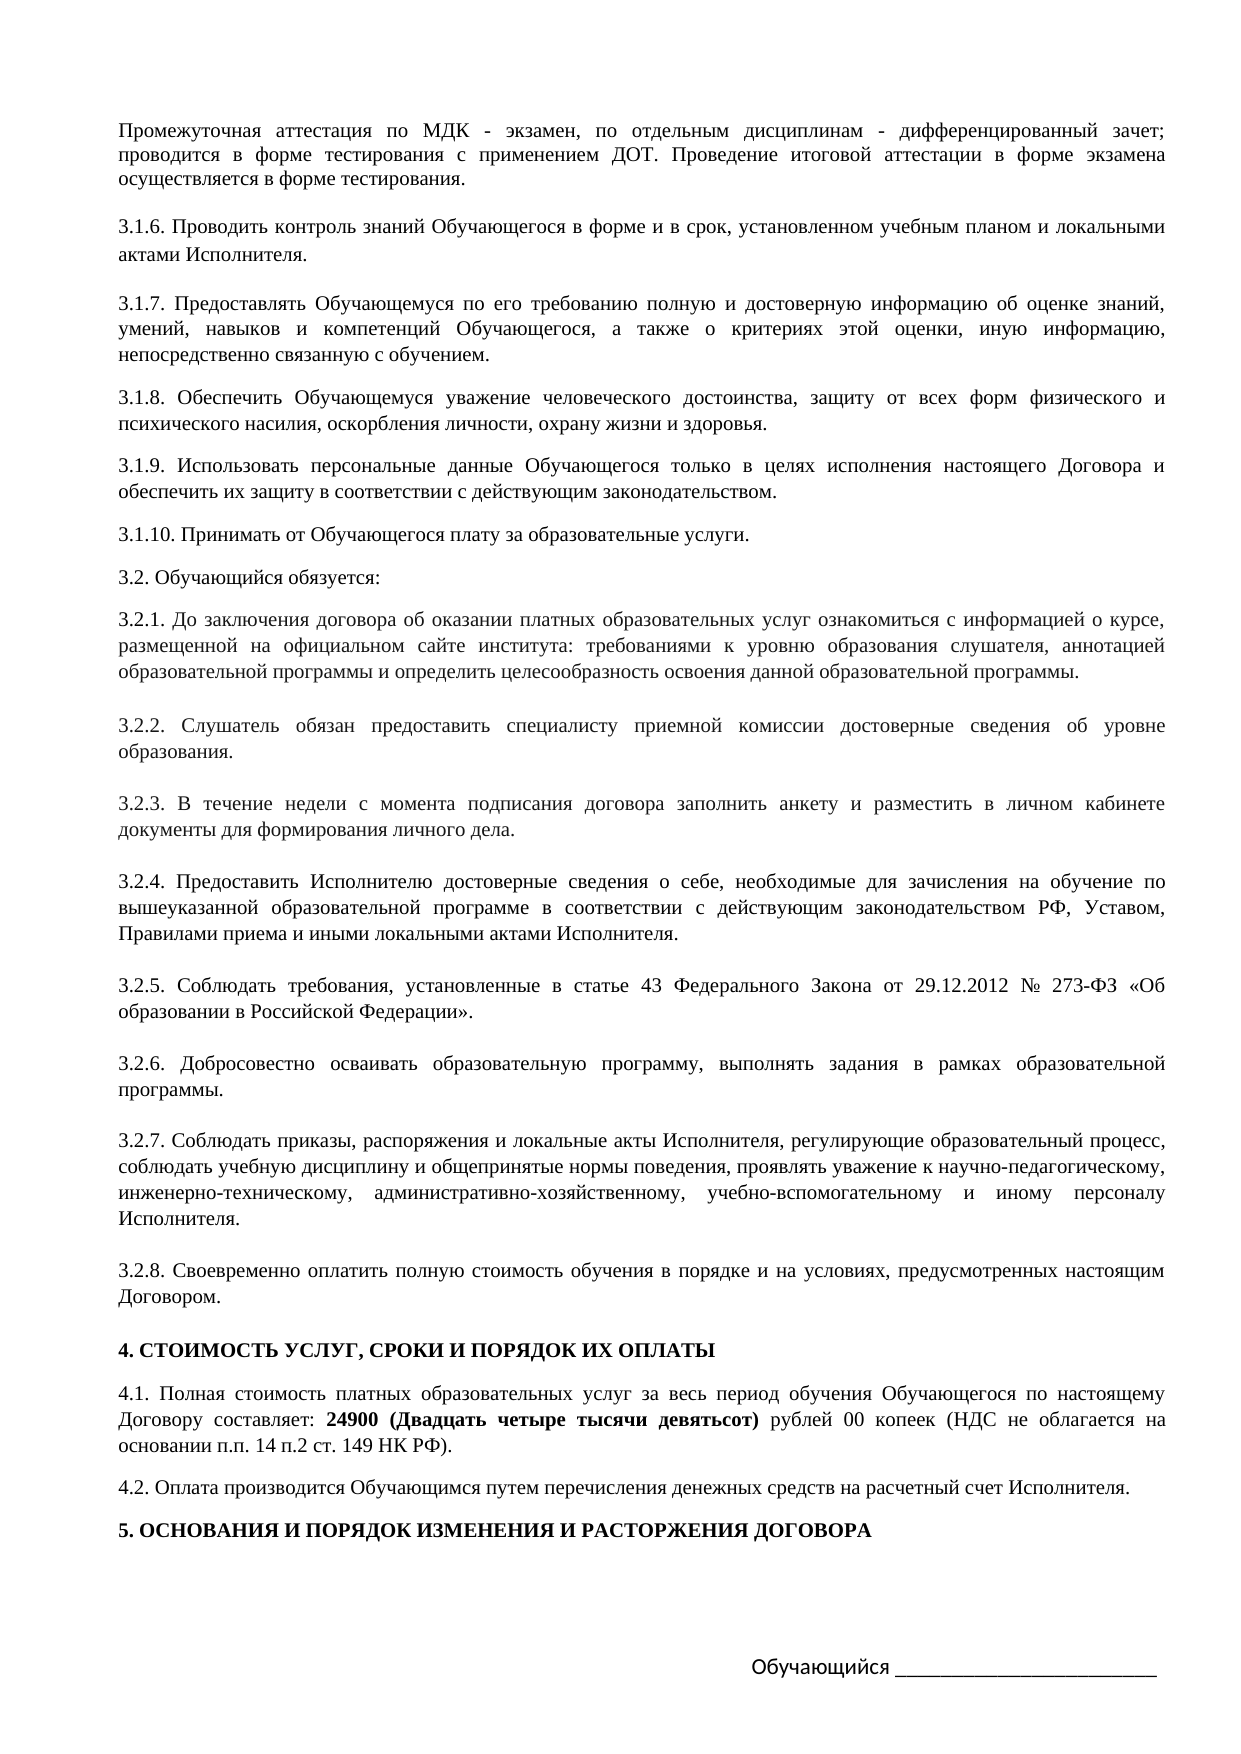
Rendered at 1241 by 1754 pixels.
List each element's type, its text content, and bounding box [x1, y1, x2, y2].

text 3.2.3. В течение недели с момента подписания договора заполнить анкету и разместить в личном кабинете документы для формирования личного дела. [118, 791, 1167, 841]
text 3.2. Обучающийся обязуется: [118, 564, 1167, 589]
text 3.2.7. Соблюдать приказы, распоряжения и локальные акты Исполнителя, регулирующие образовательный процесс, соблюдать учебную дисциплину и общепринятые нормы поведения, проявлять уважение к научно-педагогическому, инженерно-техническому, административно-хозяйственному, учебно-вспомогательному и иному персоналу Исполнителя. [118, 1128, 1167, 1230]
text 3.1.6. Проводить контроль знаний Обучающегося в форме и в срок, установленном учебным планом и локальными актами Исполнителя. [118, 214, 1167, 266]
text 3.1.10. Принимать от Обучающегося плату за образовательные услуги. [118, 522, 1167, 546]
text 4. СТОИМОСТЬ УСЛУГ, СРОКИ И ПОРЯДОК ИХ ОПЛАТЫ [118, 1338, 1167, 1362]
text 3.1.9. Использовать персональные данные Обучающегося только в целях исполнения настоящего Договора и обеспечить их защиту в соответствии с действующим законодательством. [118, 453, 1167, 503]
text 3.2.8. Своевременно оплатить полную стоимость обучения в порядке и на условиях, предусмотренных настоящим Договором. [118, 1258, 1167, 1308]
text 3.1.7. Предоставлять Обучающемуся по его требованию полную и достоверную информацию об оценке знаний, умений, навыков и компетенций Обучающегося, а также о критериях этой оценки, иную информацию, непосредственно связанную с обучением. [118, 290, 1167, 366]
text Промежуточная аттестация по МДК - экзамен, по отдельным дисциплинам - дифференцированный зачет; проводится в форме тестирования с применением ДОТ. Проведение итоговой аттестации в форме экзамена осуществляется в форме тестирования. [118, 118, 1167, 190]
text 4.1. Полная стоимость платных образовательных услуг за весь период обучения Обучающегося по настоящему Договору составляет: 24900 (Двадцать четыре тысячи девятьсот) рублей 00 копеек (НДС не облагается на основании п.п. 14 п.2 ст. 149 НК РФ). [118, 1381, 1167, 1457]
text 3.2.6. Добросовестно осваивать образовательную программу, выполнять задания в рамках образовательной программы. [118, 1051, 1167, 1101]
text 3.2.1. До заключения договора об оказании платных образовательных услуг ознакомиться с информацией о курсе, размещенной на официальном сайте института: требованиями к уровню образования слушателя, аннотацией образовательной программы и определить целесообразность освоения данной образовательной программы. [118, 657, 1167, 683]
text 3.2.2. Слушатель обязан предоставить специалисту приемной комиссии достоверные сведения об уровне образования. [118, 713, 1167, 763]
text 3.2.4. Предоставить Исполнителю достоверные сведения о себе, необходимые для зачисления на обучение по вышеуказанной образовательной программе в соответствии с действующим законодательством РФ, Уставом, Правилами приема и иными локальными актами Исполнителя. [118, 869, 1167, 945]
text 3.1.8. Обеспечить Обучающемуся уважение человеческого достоинства, защиту от всех форм физического и психического насилия, оскорбления личности, охрану жизни и здоровья. [118, 385, 1167, 435]
text 3.2.1. До заключения договора об оказании платных образовательных услуг ознакомиться с информацией о курсе, размещенной на официальном сайте института: требованиями к уровню образования слушателя, аннотацией образовательной программы и определить целесообразность освоения данной образовательной программы. [118, 607, 1167, 633]
text 4.2. Оплата производится Обучающимся путем перечисления денежных средств на расчетный счет Исполнителя. [118, 1475, 1167, 1499]
text 5. ОСНОВАНИЯ И ПОРЯДОК ИЗМЕНЕНИЯ И РАСТОРЖЕНИЯ ДОГОВОРА [118, 1518, 1167, 1542]
text 3.2.5. Соблюдать требования, установленные в статье 43 Федерального Закона от 29.12.2012 № 273-ФЗ «Об образовании в Российской Федерации». [118, 973, 1167, 1023]
